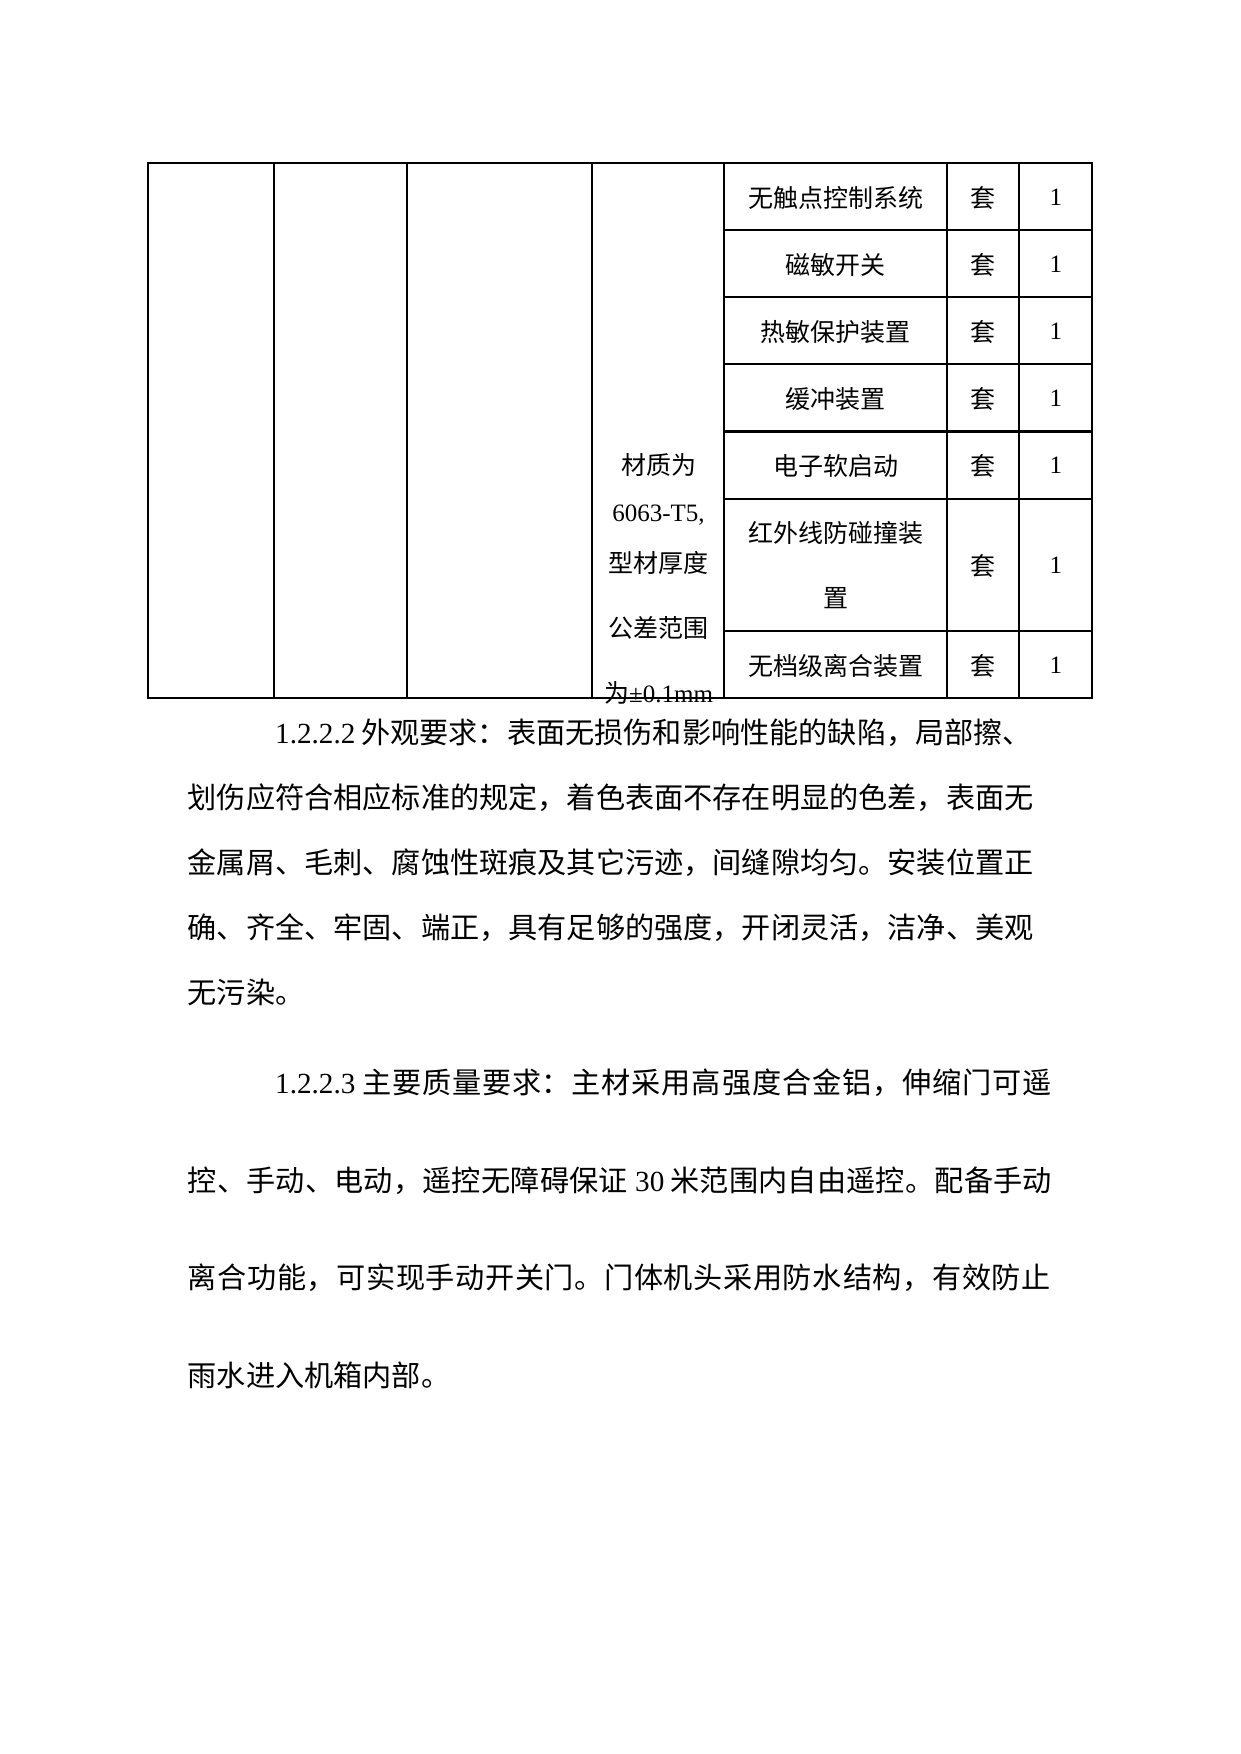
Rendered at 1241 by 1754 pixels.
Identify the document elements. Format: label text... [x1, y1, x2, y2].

table_cell 套 [948, 433, 1018, 497]
table_cell 1 [1020, 632, 1091, 697]
table_cell 套 [948, 231, 1018, 296]
table_cell 电子软启动 [725, 433, 946, 497]
table_cell 套 [948, 632, 1018, 697]
table_cell 热敏保护装置 [725, 298, 946, 363]
text 1.2.2.2外观要求：表面无损伤和影响性能的缺陷，局部擦、划伤应符合相应标准的规定，着色表面不存在明显的色差，表面无金属屑、毛刺、腐蚀性斑痕及其它污迹，间缝隙均匀。安装位置正确、齐全、牢固、端正，具有足够的强度，开闭灵活，洁净、美观无污染。 [187, 699, 1053, 1024]
table_cell 套 [948, 164, 1018, 229]
table_cell 1 [1020, 365, 1091, 430]
table_cell 套 [948, 365, 1018, 430]
table_cell 1 [1020, 164, 1091, 229]
table_cell 1 [1020, 231, 1091, 296]
table_cell 红外线防碰撞装置 [725, 500, 946, 629]
table_cell 无档级离合装置 [725, 632, 946, 697]
table_cell 1 [1020, 433, 1091, 497]
table_cell 1 [1020, 500, 1091, 629]
table_cell 磁敏开关 [725, 231, 946, 296]
table_cell 缓冲装置 [725, 365, 946, 430]
table_cell 套 [948, 500, 1018, 629]
title 1.2.2.3主要质量要求：主材采用高强度合金铝，伸缩门可遥控、手动、电动，遥控无障碍保证30米范围内自由遥控。配备手动离合功能，可实现手动开关门。门体机头采用防水结构，有效防止雨水进入机箱内部。 [187, 1049, 1053, 1406]
table_cell 无触点控制系统 [725, 164, 946, 229]
table_cell 套 [948, 298, 1018, 363]
table_cell 1 [1020, 298, 1091, 363]
